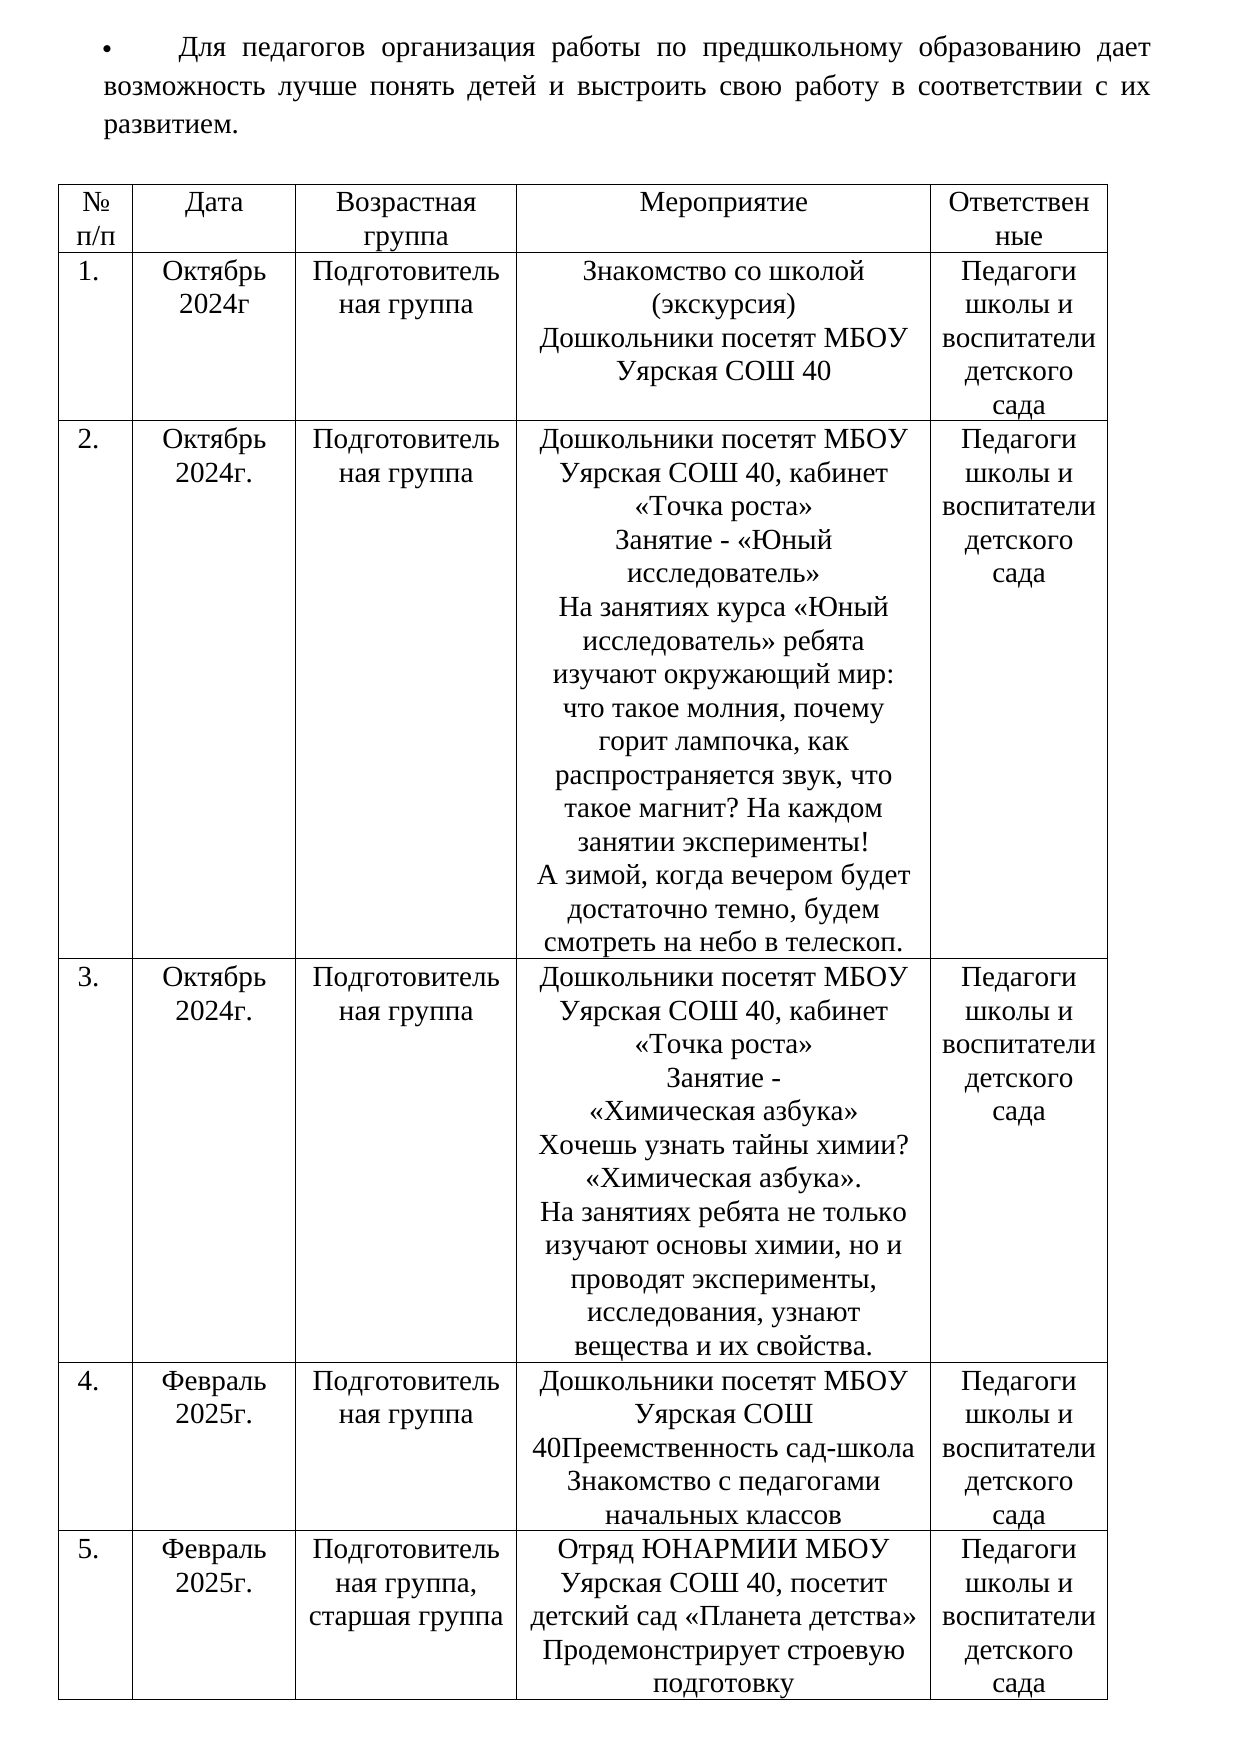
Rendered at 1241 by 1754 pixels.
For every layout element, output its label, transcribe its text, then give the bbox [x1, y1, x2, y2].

table_cell Подготовительная группа [296, 253, 516, 420]
table_cell Октябрь 2024г [133, 253, 295, 420]
table_cell Февраль 2025г. [133, 1363, 295, 1530]
table_cell Дошкольники посетят МБОУ Уярская СОШ 40Преемственность сад-школа Знакомство с педагогами начальных классов [517, 1363, 930, 1530]
table_cell [59, 253, 132, 420]
table_cell Педагоги школы и воспитатели детского сада [931, 959, 1107, 1362]
table_cell Дошкольники посетят МБОУ Уярская СОШ 40, кабинет «Точка роста» Занятие - «Юный исследователь» На занятиях курса «Юный исследователь» ребята изучают окружающий мир: что такое молния, почему горит лампочка, как распространяется звук, что такое магнит? На каждом занятии эксперименты! А зимой, когда вечером будет достаточно темно, будем смотреть на небо в телескоп. [517, 421, 930, 958]
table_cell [931, 1531, 1107, 1699]
table_cell Знакомство со школой (экскурсия) Дошкольники посетят МБОУ Уярская СОШ 40 [517, 253, 930, 420]
table_cell Февраль 2025г. [133, 1531, 295, 1699]
table_cell Подготовительная группа [296, 421, 516, 958]
table_cell [59, 1363, 132, 1530]
table_cell Педагоги школы и воспитатели детского сада [931, 1363, 1107, 1530]
table_cell Октябрь 2024г. [133, 421, 295, 958]
table_header Дата [133, 185, 295, 252]
table_header Мероприятие [517, 185, 930, 252]
table_cell [59, 1531, 132, 1699]
table_cell Подготовительная группа [296, 1363, 516, 1530]
list Для педагогов организация работы по предшкольному образованию дает возможность лучше понять детей и выстроить свою работу в соответствии с их развитием. [103, 29, 1152, 140]
table_cell Подготовительная группа [296, 959, 516, 1362]
table_header № п/п [59, 185, 132, 252]
table_cell Октябрь 2024г. [133, 959, 295, 1362]
table_cell Дошкольники посетят МБОУ Уярская СОШ 40, кабинет «Точка роста» Занятие - «Химическая азбука» Хочешь узнать тайны химии? «Химическая азбука». На занятиях ребята не только изучают основы химии, но и проводят эксперименты, исследования, узнают вещества и их свойства. [517, 959, 930, 1362]
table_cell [296, 1531, 516, 1699]
table_cell [59, 421, 132, 958]
table_header Ответственные [931, 185, 1107, 252]
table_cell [517, 1531, 930, 1699]
table_header Возрастная группа [296, 185, 516, 252]
table_cell Педагоги школы и воспитатели детского сада [931, 253, 1107, 420]
table_cell [59, 959, 132, 1362]
table_cell Педагоги школы и воспитатели детского сада [931, 421, 1107, 958]
